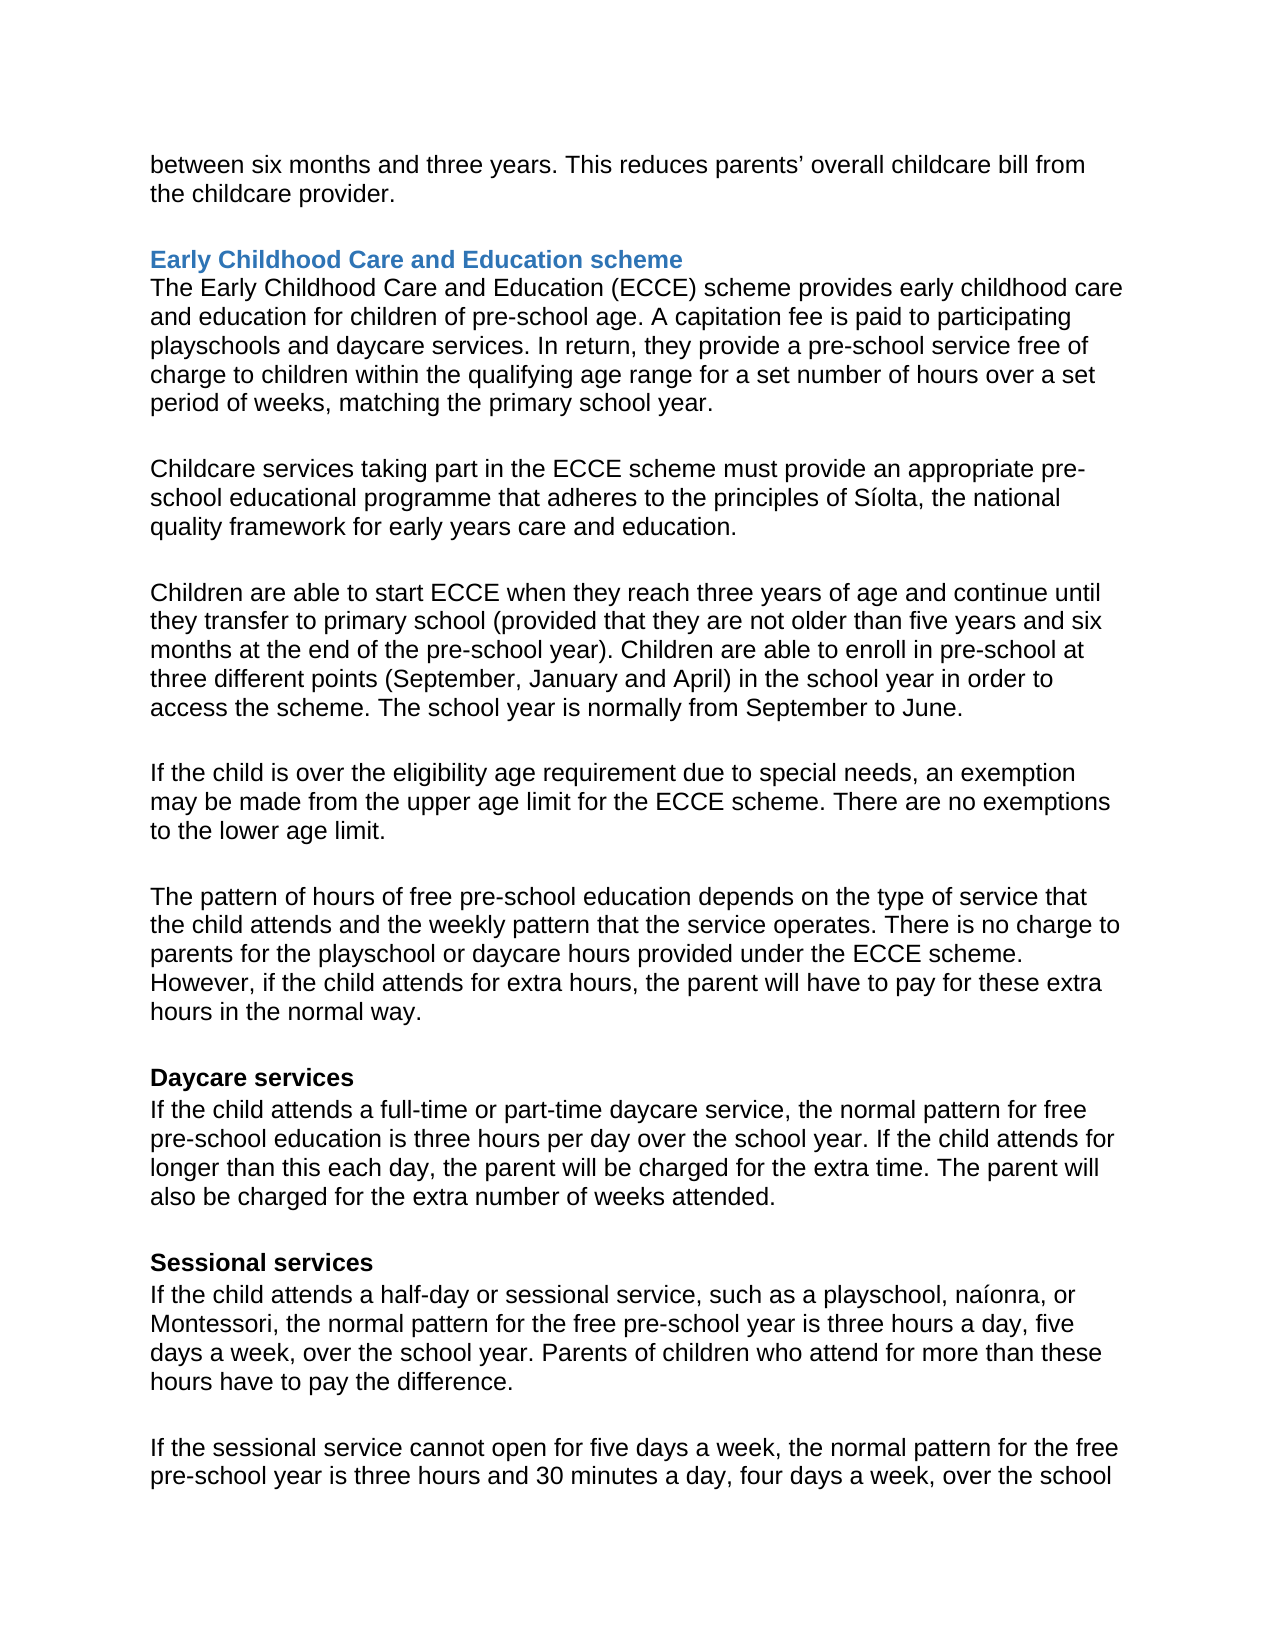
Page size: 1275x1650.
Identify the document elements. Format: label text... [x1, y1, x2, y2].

text The Early Childhood Care and Education (ECCE) scheme provides early childhood care and education for children of pre-school age. A capitation fee is paid to participating playschools and daycare services. In return, they provide a pre-school service free of charge to children within the qualifying age range for a set number of hours over a set period of weeks, matching the primary school year. [150, 273, 1125, 417]
text Childcare services taking part in the ECCE scheme must provide an appropriate pre-school educational programme that adheres to the principles of Síolta, the national quality framework for early years care and education. [150, 454, 1125, 540]
text If the child is over the eligibility age requirement due to special needs, an exemption may be made from the upper age limit for the ECCE scheme. There are no exemptions to the lower age limit. [150, 758, 1125, 844]
text If the child attends a full-time or part-time daycare service, the normal pattern for free pre-school education is three hours per day over the school year. If the child attends for longer than this each day, the parent will be charged for the extra time. The parent will also be charged for the extra number of weeks attended. [150, 1095, 1125, 1210]
text The pattern of hours of free pre-school education depends on the type of service that the child attends and the weekly pattern that the service operates. There is no charge to parents for the playschool or daycare hours provided under the ECCE scheme. However, if the child attends for extra hours, the parent will have to pay for these extra hours in the normal way. [150, 882, 1125, 1025]
subtitle Early Childhood Care and Education scheme [150, 244, 1125, 273]
text Sessional services [150, 1247, 1125, 1276]
text Children are able to start ECCE when they reach three years of age and continue until they transfer to primary school (provided that they are not older than five years and six months at the end of the pre-school year). Children are able to enroll in pre-school at three different points (September, January and April) in the school year in order to access the scheme. The school year is normally from September to June. [150, 577, 1125, 721]
text If the child attends a half-day or sessional service, such as a playschool, naíonra, or Montessori, the normal pattern for the free pre-school year is three hours a day, five days a week, over the school year. Parents of children who attend for more than these hours have to pay the difference. [150, 1280, 1125, 1395]
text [150, 1432, 1125, 1490]
text Daycare services [150, 1062, 1125, 1091]
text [150, 150, 1125, 207]
